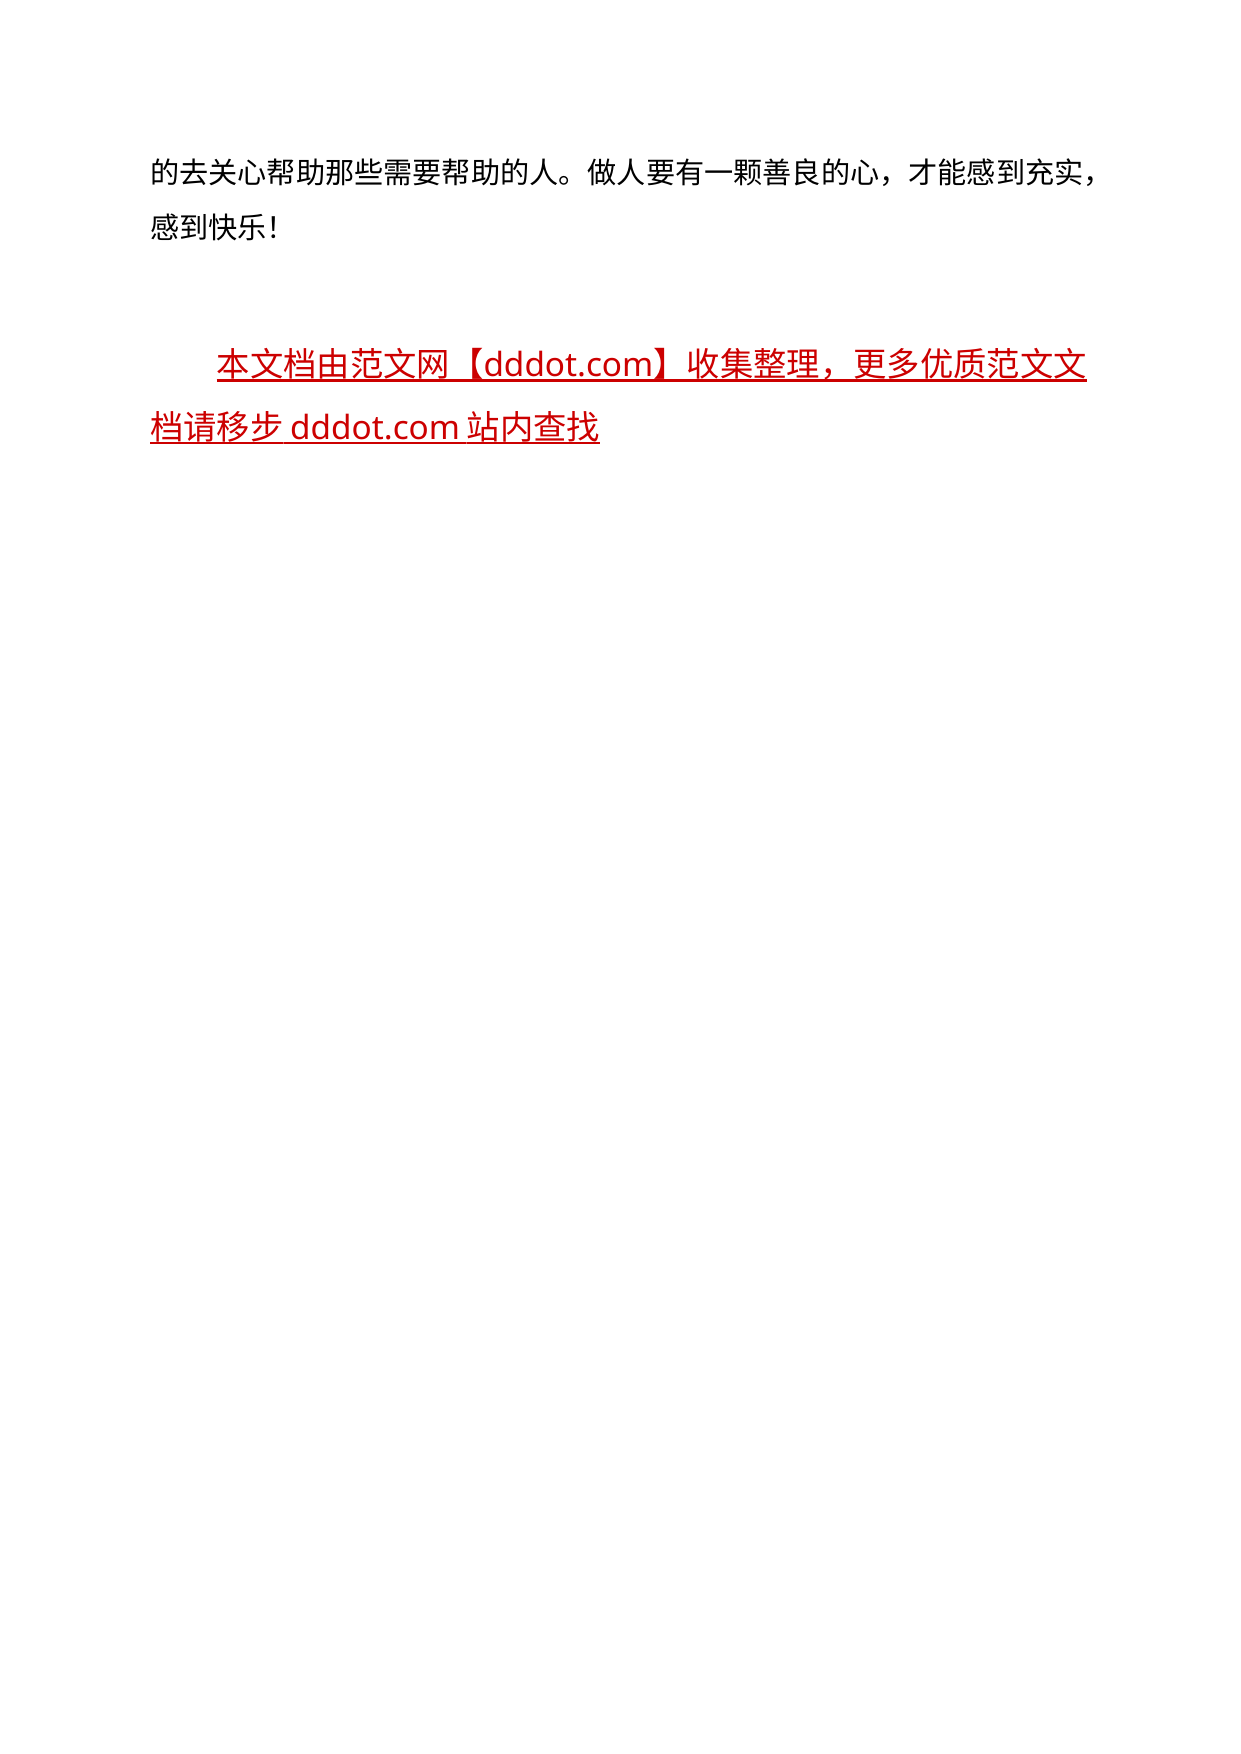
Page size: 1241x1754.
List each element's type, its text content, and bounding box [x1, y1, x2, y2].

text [150, 150, 1090, 247]
text 本文档由范文网【dddot.com】收集整理，更多优质范文文档请移步dddot.com站内查找 [150, 338, 1090, 449]
